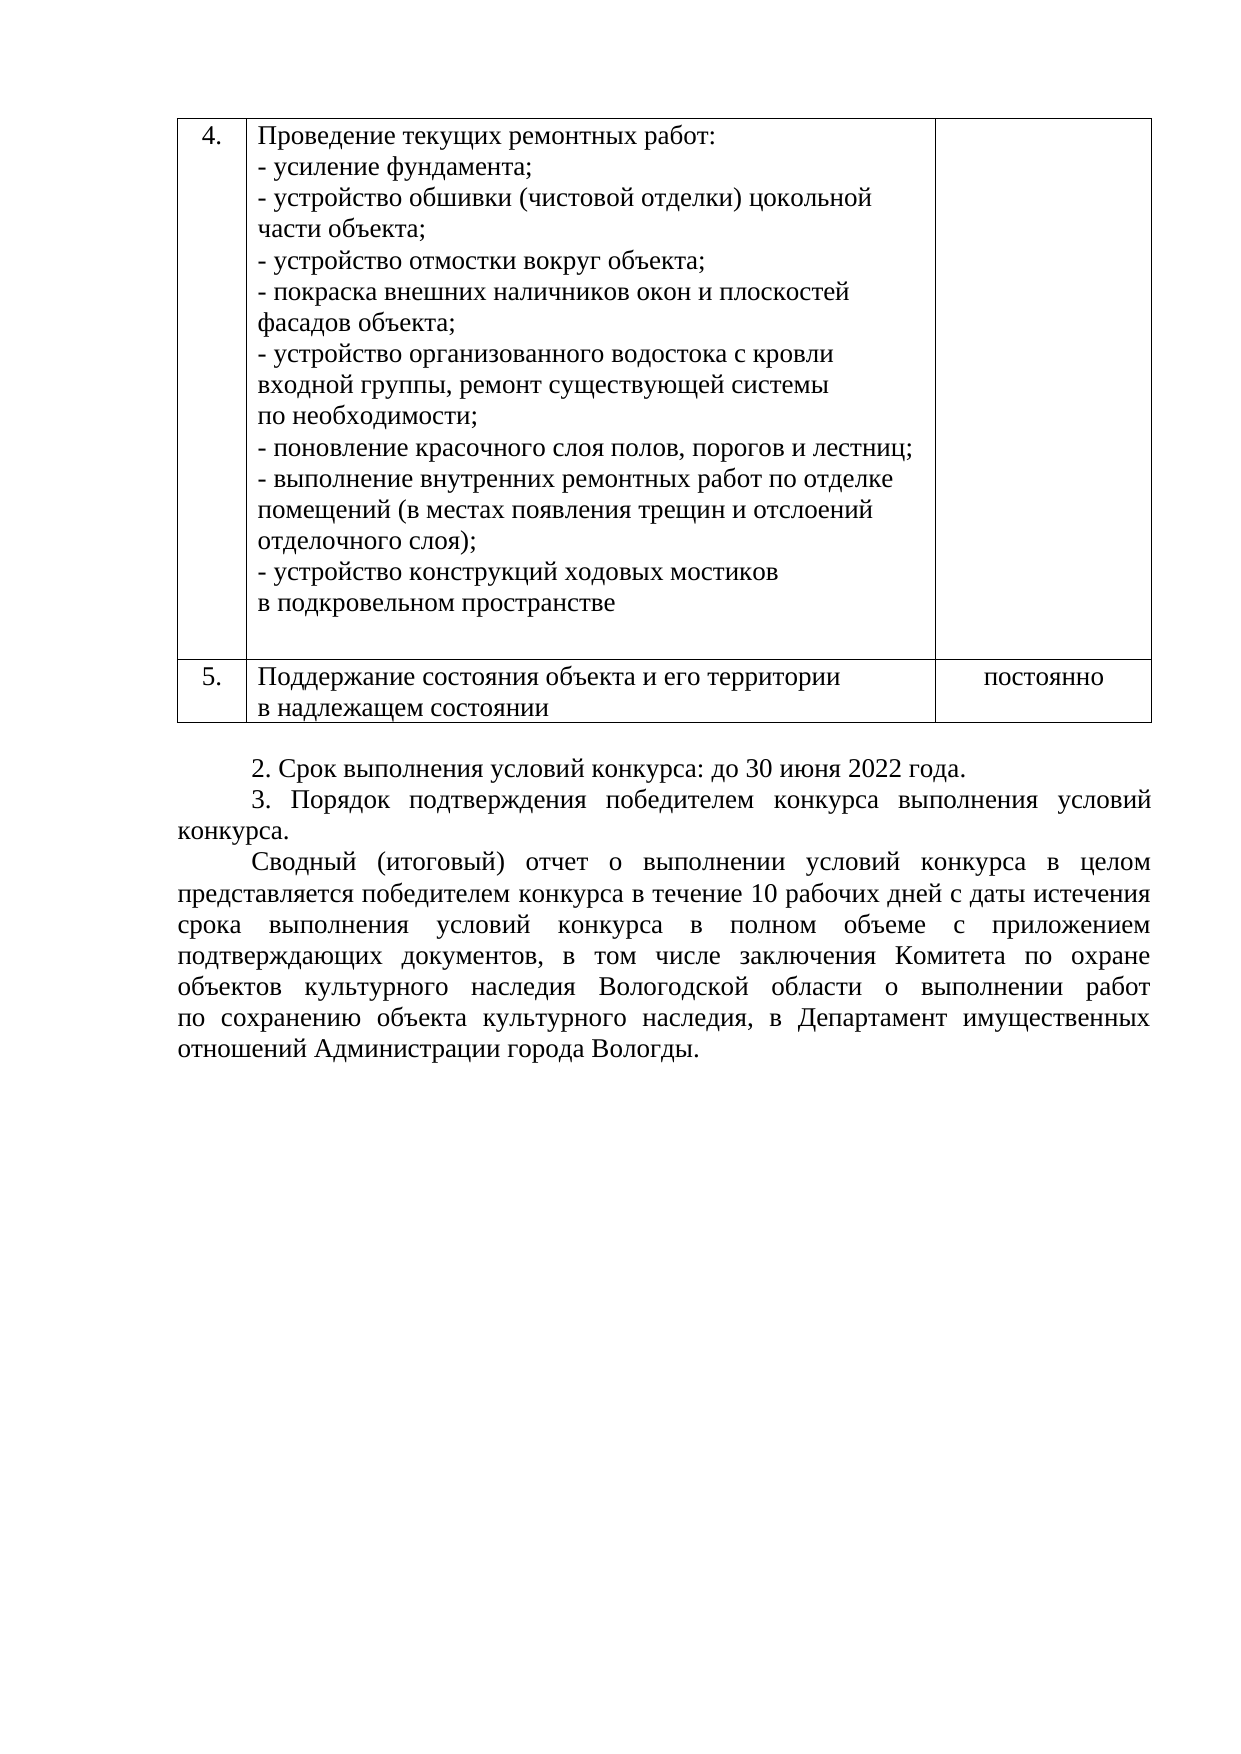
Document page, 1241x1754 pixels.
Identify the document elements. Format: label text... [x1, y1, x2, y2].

table_header Проведение текущих ремонтных работ: - усиление фундамента; - устройство обшивки (чистовой отделки) цокольной части объекта; - устройство отмостки вокруг объекта; - покраска внешних наличников окон и плоскостей фасадов объекта; - устройство организованного водостока с кровли входной группы, ремонт существующей системы по необходимости; - поновление красочного слоя полов, порогов и лестниц; - выполнение внутренних ремонтных работ по отделке помещений (в местах появления трещин и отслоений отделочного слоя); - устройство конструкций ходовых мостиков в подкровельном пространстве [247, 119, 935, 659]
table_header 4. [178, 119, 246, 659]
table_cell постоянно [936, 660, 1151, 722]
table_cell 5. [178, 660, 246, 722]
list Сводный (итоговый) отчет о выполнении условий конкурса в целом представляется победителем конкурса в течение 10 рабочих дней с даты истечения срока выполнения условий конкурса в полном объеме с приложением подтверждающих документов, в том числе заключения Комитета по охране объектов культурного наследия Вологодской области о выполнении работ по сохранению объекта культурного наследия, в Департамент имущественных отношений Администрации города Вологды. [177, 846, 1152, 1063]
table_cell Поддержание состояния объекта и его территории в надлежащем состоянии [247, 660, 935, 722]
table_header [936, 119, 1151, 659]
text 3. Порядок подтверждения победителем конкурса выполнения условий конкурса. [177, 783, 1152, 846]
text 2. Срок выполнения условий конкурса: до 30 июня 2022 года. [177, 752, 1152, 783]
